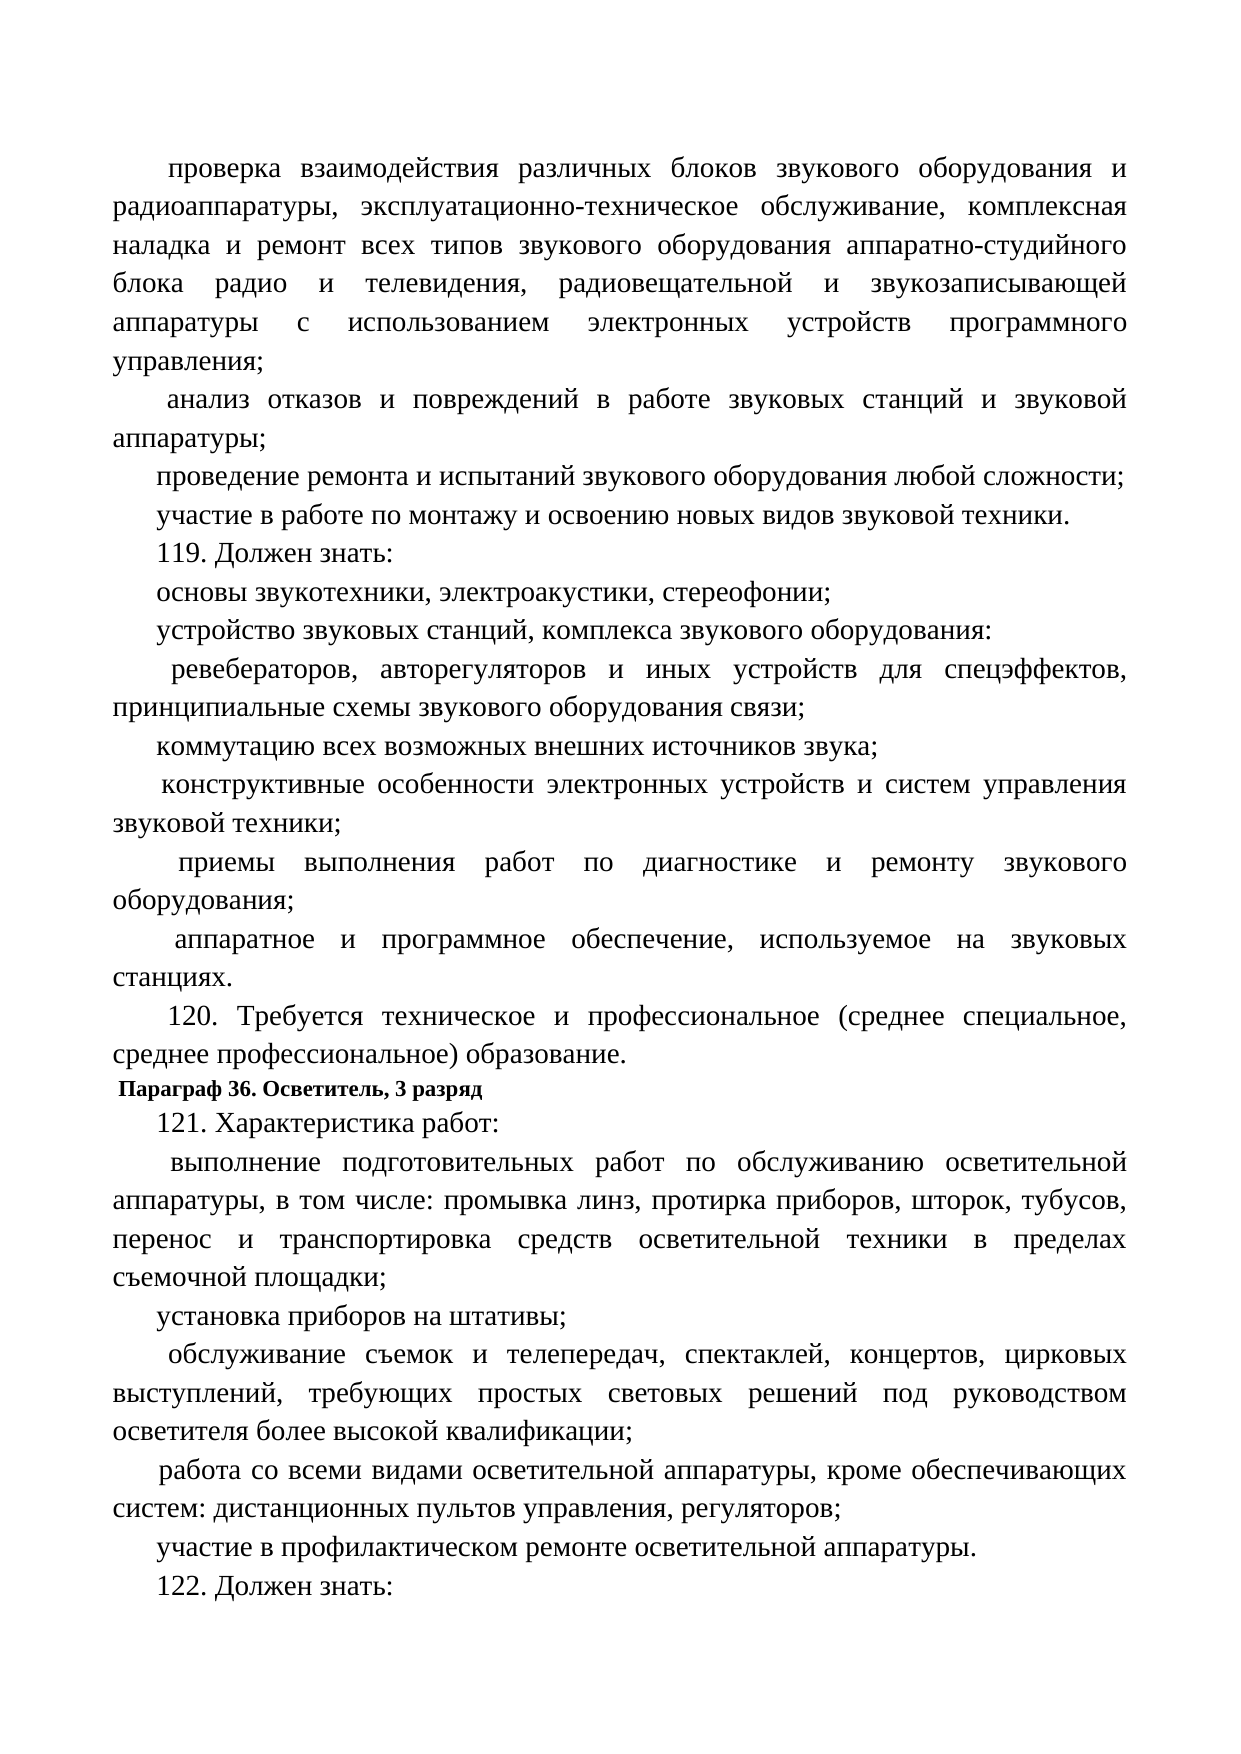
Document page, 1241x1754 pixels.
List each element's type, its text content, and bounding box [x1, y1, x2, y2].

text проведение ремонта и испытаний звукового оборудования любой сложности; [112, 458, 1128, 492]
text 119. Должен знать: [112, 535, 1128, 569]
text основы звукотехники, электроакустики, стереофонии; [112, 574, 1128, 607]
text коммутацию всех возможных внешних источников звука; [112, 728, 1128, 762]
text выполнение подготовительных работ по обслуживанию осветительной аппаратуры, в том числе: промывка линз, протирка приборов, шторок, тубусов, перенос и транспортировка средств осветительной техники в пределах съемочной площадки; [112, 1144, 1128, 1293]
text конструктивные особенности электронных устройств и систем управления звуковой техники; [112, 767, 1128, 839]
text устройство звуковых станций, комплекса звукового оборудования: [112, 612, 1128, 646]
text Параграф 36. Осветитель, 3 разряд [112, 1075, 1128, 1101]
text обслуживание съемок и телепередач, спектаклей, концертов, цирковых выступлений, требующих простых световых решений под руководством осветителя более высокой квалификации; [112, 1336, 1128, 1447]
text 122. Должен знать: [112, 1568, 1128, 1601]
text проверка взаимодействия различных блоков звукового оборудования и радиоаппаратуры, эксплуатационно-техническое обслуживание, комплексная наладка и ремонт всех типов звукового оборудования аппаратно-студийного блока радио и телевидения, радиовещательной и звукозаписывающей аппаратуры с использованием электронных устройств программного управления; [112, 150, 1128, 376]
text ревебераторов, авторегуляторов и иных устройств для спецэффектов, принципиальные схемы звукового оборудования связи; [112, 651, 1128, 723]
text работа со всеми видами осветительной аппаратуры, кроме обеспечивающих систем: дистанционных пультов управления, регуляторов; [112, 1452, 1128, 1524]
text приемы выполнения работ по диагностике и ремонту звукового оборудования; [112, 844, 1128, 916]
text участие в профилактическом ремонте осветительной аппаратуры. [112, 1529, 1128, 1563]
text участие в работе по монтажу и освоению новых видов звуковой техники. [112, 497, 1128, 530]
text установка приборов на штативы; [112, 1298, 1128, 1331]
text 121. Характеристика работ: [112, 1105, 1128, 1139]
text анализ отказов и повреждений в работе звуковых станций и звуковой аппаратуры; [112, 381, 1128, 453]
text аппаратное и программное обеспечение, используемое на звуковых станциях. [112, 921, 1128, 993]
text 120. Требуется техническое и профессиональное (среднее специальное, среднее профессиональное) образование. [112, 998, 1128, 1070]
